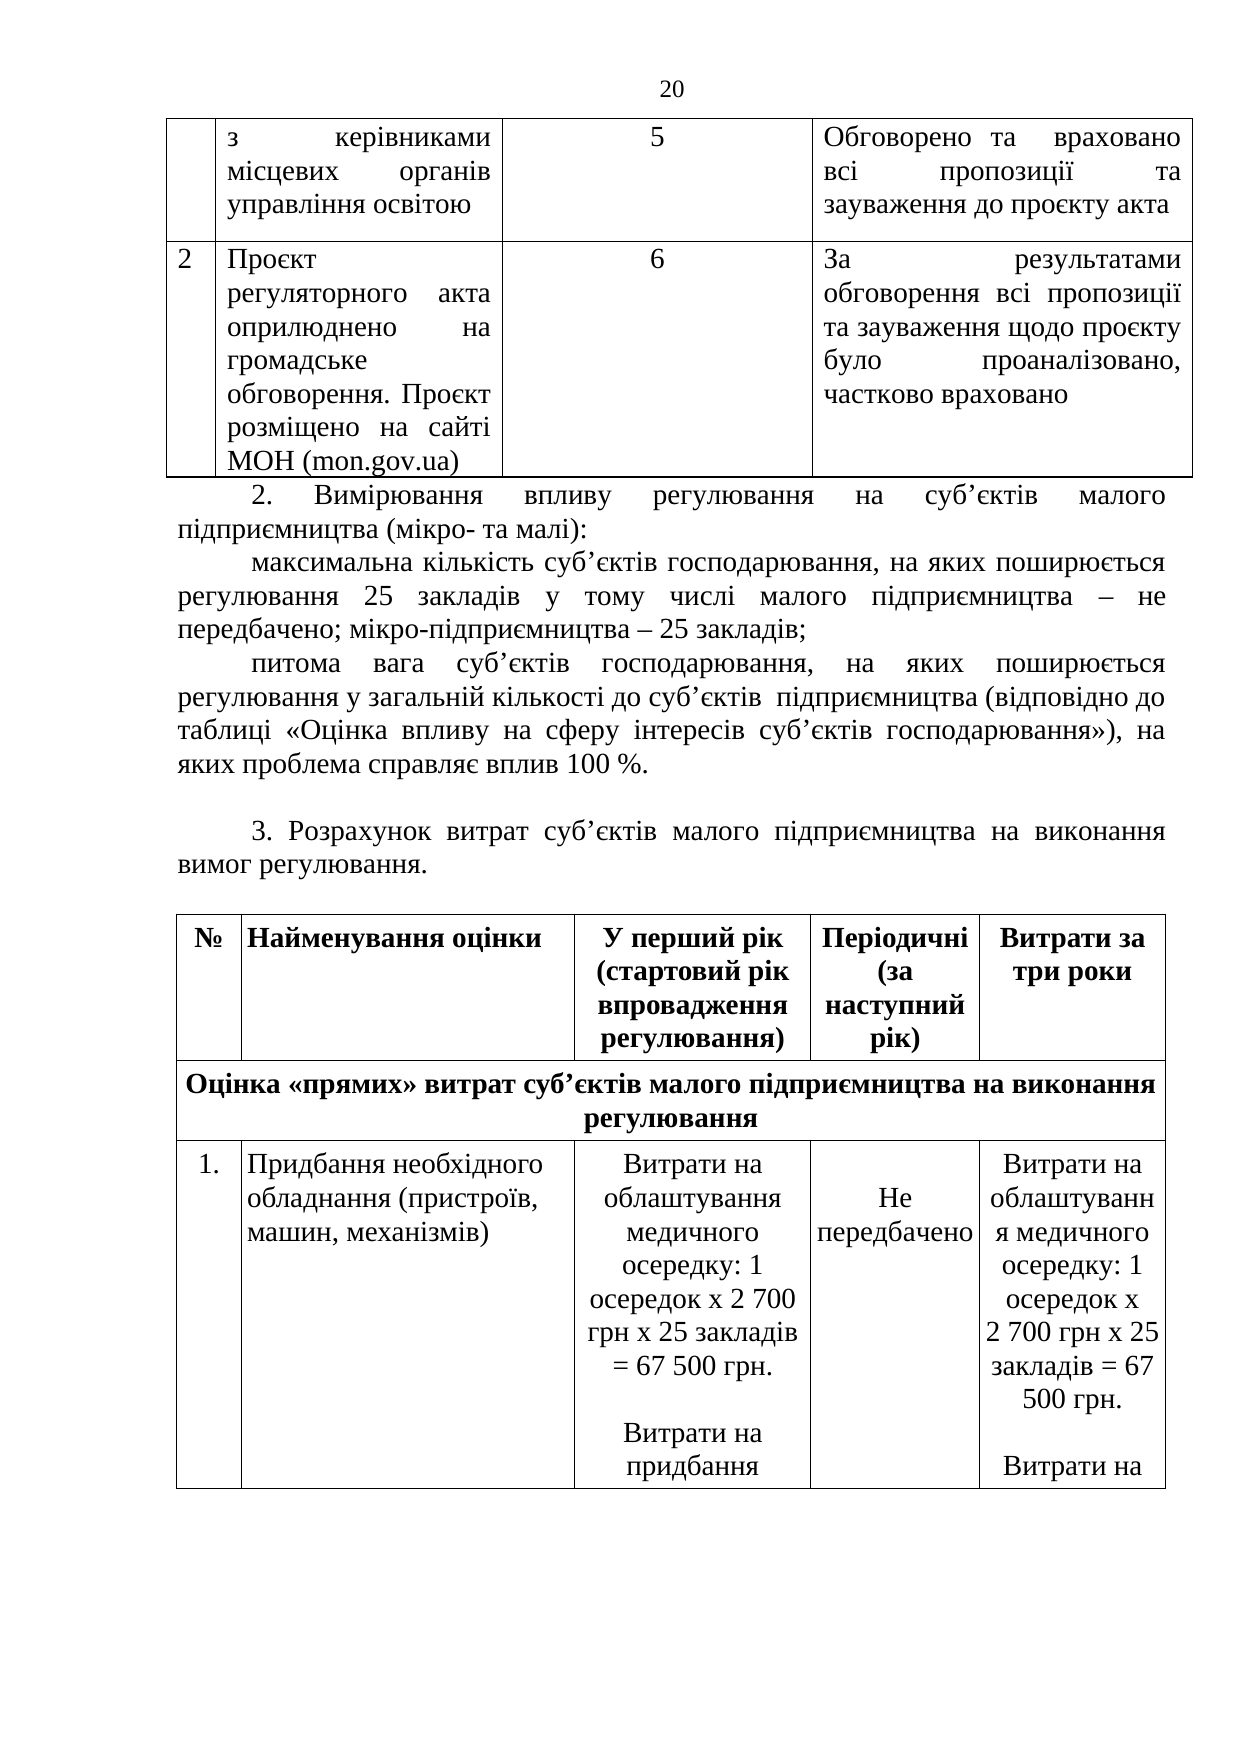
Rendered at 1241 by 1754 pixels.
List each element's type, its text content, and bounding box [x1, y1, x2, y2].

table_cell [980, 1141, 1165, 1488]
text 2. Вимірювання впливу регулювання на суб’єктів малого підприємництва (мікро- та малі): [177, 478, 1167, 544]
table_cell 6 [503, 242, 812, 476]
table_cell За результатами обговорення всі пропозиції та зауваження щодо проєкту було проаналізовано, частково враховано [813, 242, 1192, 476]
table_cell з керівниками місцевих органів управління освітою [216, 119, 502, 241]
text питома вага суб’єктів господарювання, на яких поширюється регулювання у загальній кількості до суб’єктів підприємництва (відповідно до таблиці «Оцінка впливу на сферу інтересів суб’єктів господарювання»), на яких проблема справляє вплив 100 %. [177, 645, 1167, 779]
table_header Найменування оцінки [242, 915, 574, 1060]
table_header Витрати за три роки [980, 915, 1165, 1060]
table_cell Проєкт регуляторного акта оприлюднено на громадське обговорення. Проєкт розміщено на сайті МОН (mon.gov.ua) [216, 242, 502, 476]
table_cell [242, 1141, 574, 1488]
table_header У перший рік (стартовий рік впровадження регулювання) [575, 915, 810, 1060]
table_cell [575, 1141, 810, 1488]
table_header № [177, 915, 241, 1060]
table_header Періодичні (за наступний рік) [811, 915, 979, 1060]
table_cell 5 [503, 119, 812, 241]
table_cell Оцінка «прямих» витрат суб’єктів малого підприємництва на виконання регулювання [177, 1061, 1165, 1139]
table_cell 1. [177, 1141, 241, 1488]
text 3. Розрахунок витрат суб’єктів малого підприємництва на виконання вимог регулювання. [177, 813, 1167, 880]
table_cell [813, 119, 1192, 241]
table_cell 2 [167, 242, 215, 476]
table_cell [167, 119, 215, 241]
table_cell Не передбачено [811, 1141, 979, 1488]
text максимальна кількість суб’єктів господарювання, на яких поширюється регулювання 25 закладів у тому числі малого підприємництва – не передбачено; мікро-підприємництва – 25 закладів; [177, 544, 1167, 645]
